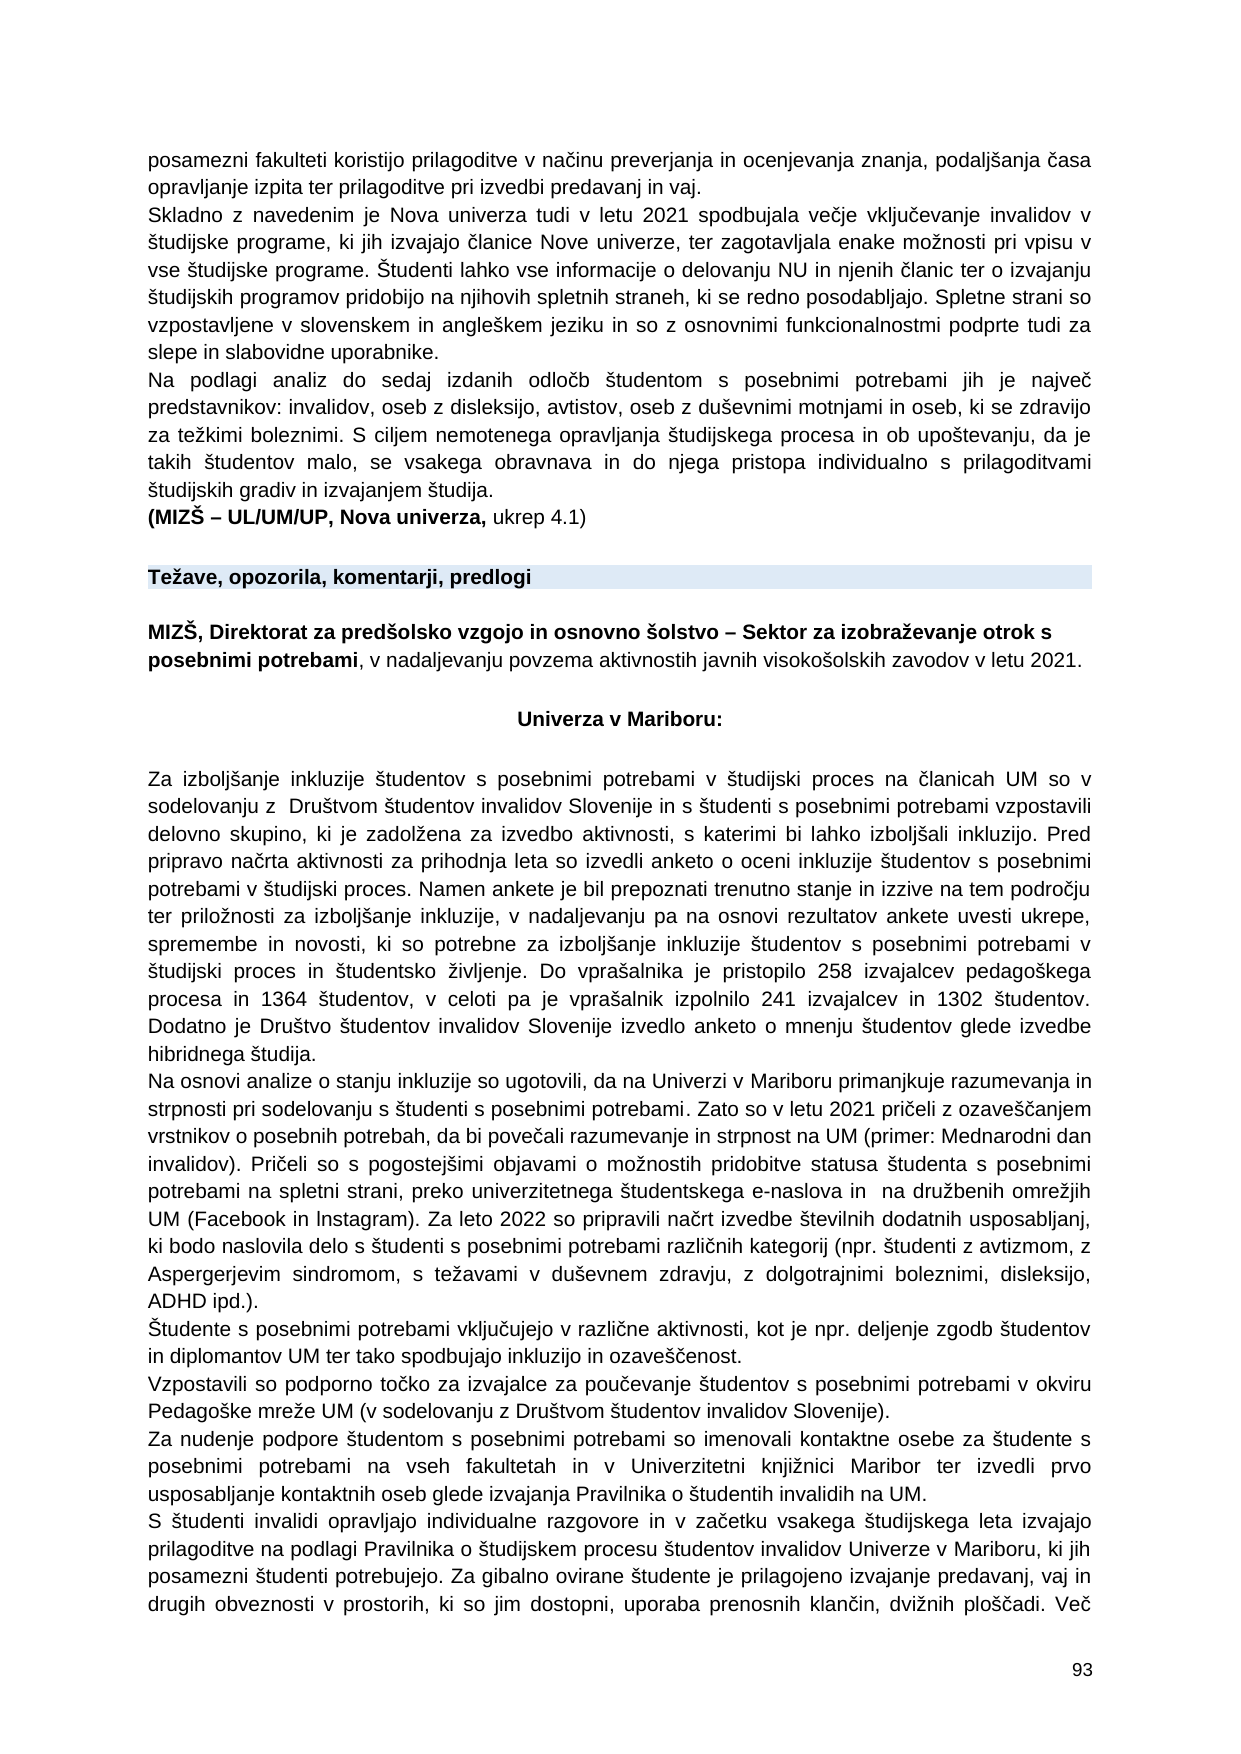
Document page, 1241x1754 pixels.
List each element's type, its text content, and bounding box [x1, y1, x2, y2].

text Težave, opozorila, komentarji, predlogi [148, 565, 1092, 589]
text Študente s posebnimi potrebami vključujejo v različne aktivnosti, kot je npr. deljenje zgodb študentov in diplomantov UM ter tako spodbujajo inkluzijo in ozaveščenost. [148, 1317, 1092, 1368]
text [148, 1509, 1092, 1616]
text Za izboljšanje inkluzije študentov s posebnimi potrebami v študijski proces na članicah UM so v sodelovanju z Društvom študentov invalidov Slovenije in s študenti s posebnimi potrebami vzpostavili delovno skupino, ki je zadolžena za izvedbo aktivnosti, s katerimi bi lahko izboljšali inkluzijo. Pred pripravo načrta aktivnosti za prihodnja leta so izvedli anketo o oceni inkluzije študentov s posebnimi potrebami v študijski proces. Namen ankete je bil prepoznati trenutno stanje in izzive na tem področju ter priložnosti za izboljšanje inkluzije, v nadaljevanju pa na osnovi rezultatov ankete uvesti ukrepe, spremembe in novosti, ki so potrebne za izboljšanje inkluzije študentov s posebnimi potrebami v študijski proces in študentsko življenje. Do vprašalnika je pristopilo 258 izvajalcev pedagoškega procesa in 1364 študentov, v celoti pa je vprašalnik izpolnilo 241 izvajalcev in 1302 študentov. Dodatno je Društvo študentov invalidov Slovenije izvedlo anketo o mnenju študentov glede izvedbe hibridnega študija. [148, 767, 1092, 1066]
text Za nudenje podpore študentom s posebnimi potrebami so imenovali kontaktne osebe za študente s posebnimi potrebami na vseh fakultetah in v Univerzitetni knjižnici Maribor ter izvedli prvo usposabljanje kontaktnih oseb glede izvajanja Pravilnika o študentih invalidih na UM. [148, 1427, 1092, 1506]
text Na osnovi analize o stanju inkluzije so ugotovili, da na Univerzi v Mariboru primanjkuje razumevanja in strpnosti pri sodelovanju s študenti s posebnimi potrebami. Zato so v letu 2021 pričeli z ozaveščanjem vrstnikov o posebnih potrebah, da bi povečali razumevanje in strpnost na UM (primer: Mednarodni dan invalidov). Pričeli so s pogostejšimi objavami o možnostih pridobitve statusa študenta s posebnimi potrebami na spletni strani, preko univerzitetnega študentskega e-naslova in na družbenih omrežjih UM (Facebook in lnstagram). Za leto 2022 so pripravili načrt izvedbe številnih dodatnih usposabljanj, ki bodo naslovila delo s študenti s posebnimi potrebami različnih kategorij (npr. študenti z avtizmom, z Aspergerjevim sindromom, s težavami v duševnem zdravju, z dolgotrajnimi boleznimi, disleksijo, ADHD ipd.). [148, 1069, 1092, 1313]
text (MIZŠ – UL/UM/UP, Nova univerza, ukrep 4.1) [148, 505, 1092, 529]
text Skladno z navedenim je Nova univerza tudi v letu 2021 spodbujala večje vključevanje invalidov v študijske programe, ki jih izvajajo članice Nove univerze, ter zagotavljala enake možnosti pri vpisu v vse študijske programe. Študenti lahko vse informacije o delovanju NU in njenih članic ter o izvajanju študijskih programov pridobijo na njihovih spletnih straneh, ki se redno posodabljajo. Spletne strani so vzpostavljene v slovenskem in angleškem jeziku in so z osnovnimi funkcionalnostmi podprte tudi za slepe in slabovidne uporabnike. [148, 203, 1092, 364]
text Na podlagi analiz do sedaj izdanih odločb študentom s posebnimi potrebami jih je največ predstavnikov: invalidov, oseb z disleksijo, avtistov, oseb z duševnimi motnjami in oseb, ki se zdravijo za težkimi boleznimi. S ciljem nemotenega opravljanja študijskega procesa in ob upoštevanju, da je takih študentov malo, se vsakega obravnava in do njega pristopa individualno s prilagoditvami študijskih gradiv in izvajanjem študija. [148, 368, 1092, 502]
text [148, 148, 1092, 199]
text Vzpostavili so podporno točko za izvajalce za poučevanje študentov s posebnimi potrebami v okviru Pedagoške mreže UM (v sodelovanju z Društvom študentov invalidov Slovenije). [148, 1372, 1092, 1423]
text MIZŠ, Direktorat za predšolsko vzgojo in osnovno šolstvo – Sektor za izobraževanje otrok s posebnimi potrebami, v nadaljevanju povzema aktivnostih javnih visokošolskih zavodov v letu 2021. [148, 620, 1092, 671]
text Univerza v Mariboru: [148, 707, 1092, 731]
